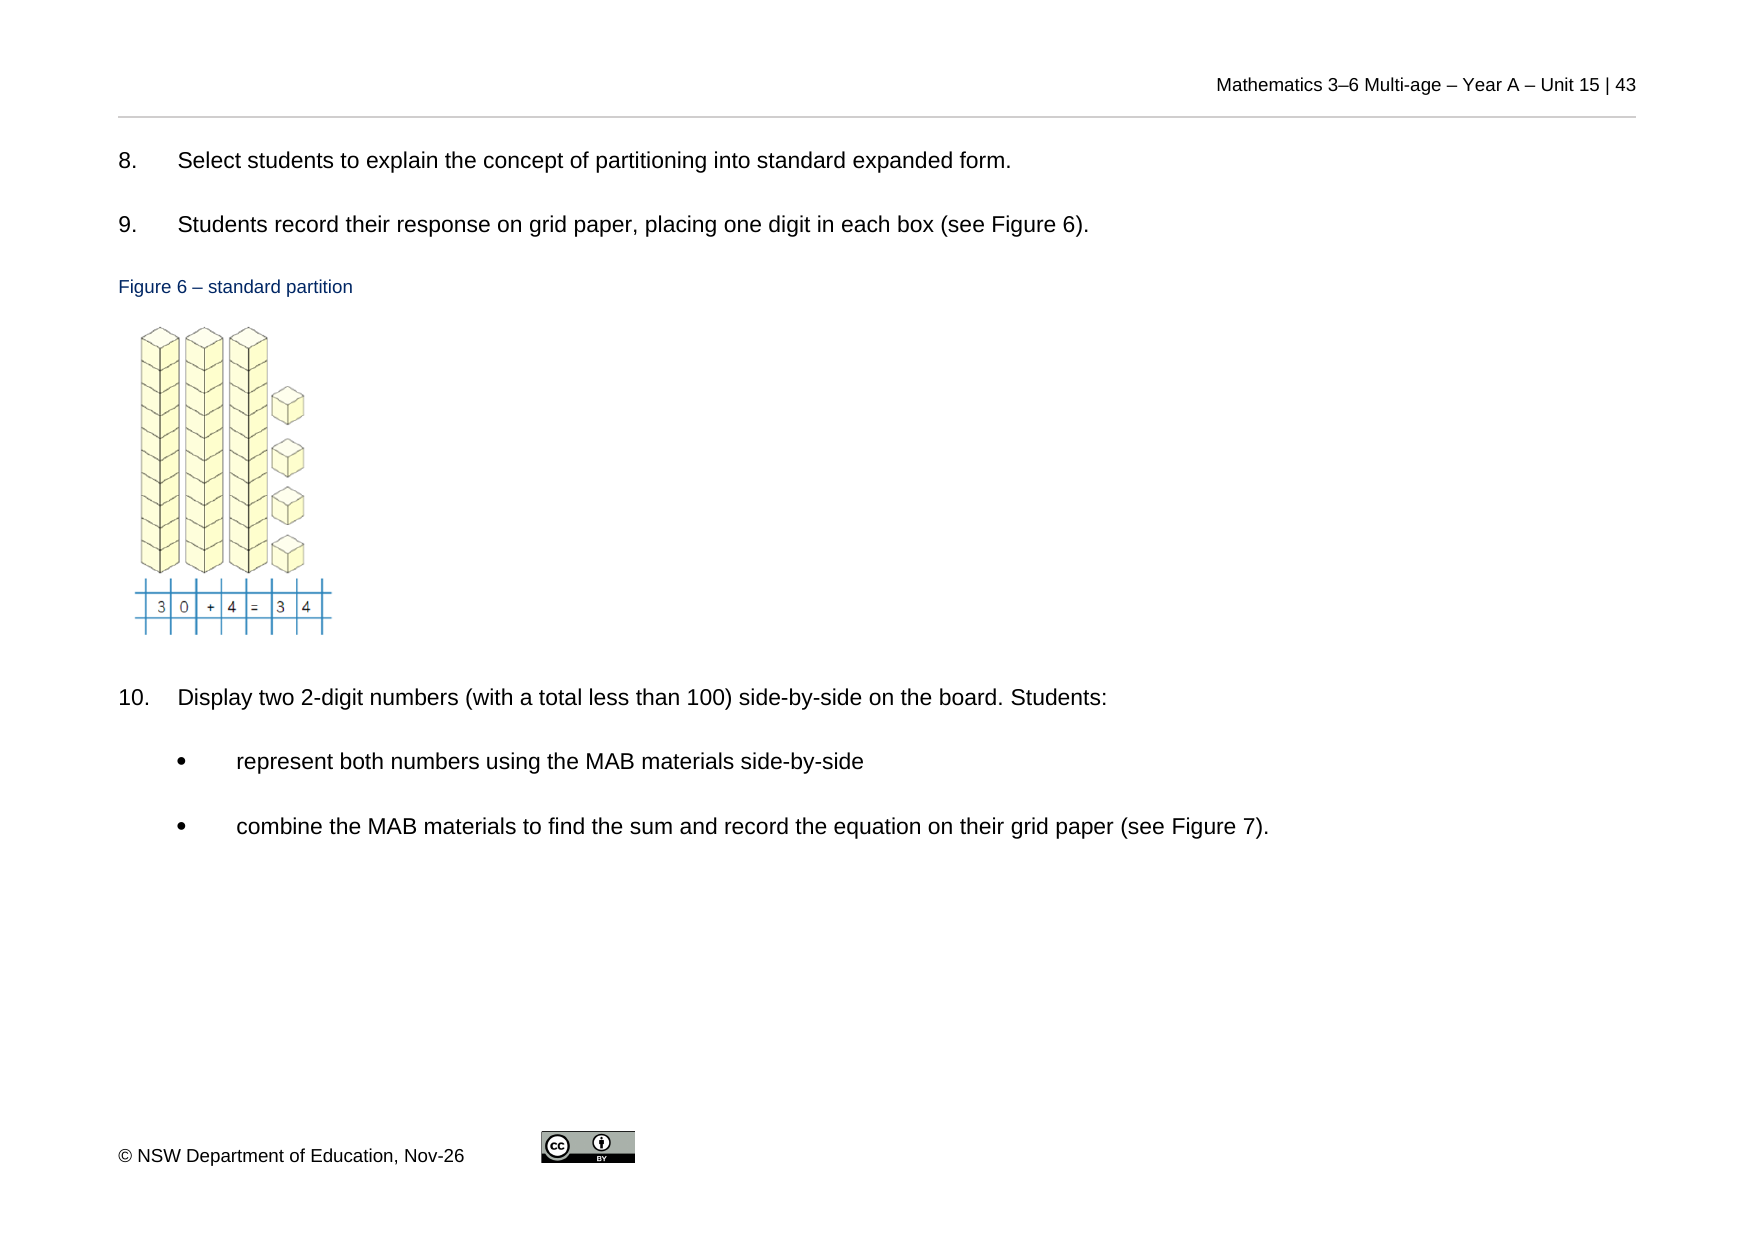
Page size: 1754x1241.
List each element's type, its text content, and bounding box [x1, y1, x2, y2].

picture [118, 317, 348, 646]
list represent both numbers using the MAB materials side-by-side [177, 748, 1636, 774]
list Select students to explain the concept of partitioning into standard expanded form. [118, 147, 1636, 173]
text Figure 6 – standard partition [118, 276, 1636, 297]
picture [541, 1131, 635, 1163]
list Display two 2-digit numbers (with a total less than 100) side-by-side on the board. Students: [118, 684, 1636, 710]
list Students record their response on grid paper, placing one digit in each box (see Figure 6). [118, 211, 1636, 237]
list combine the MAB materials to find the sum and record the equation on their grid paper (see Figure 7). [177, 813, 1636, 839]
